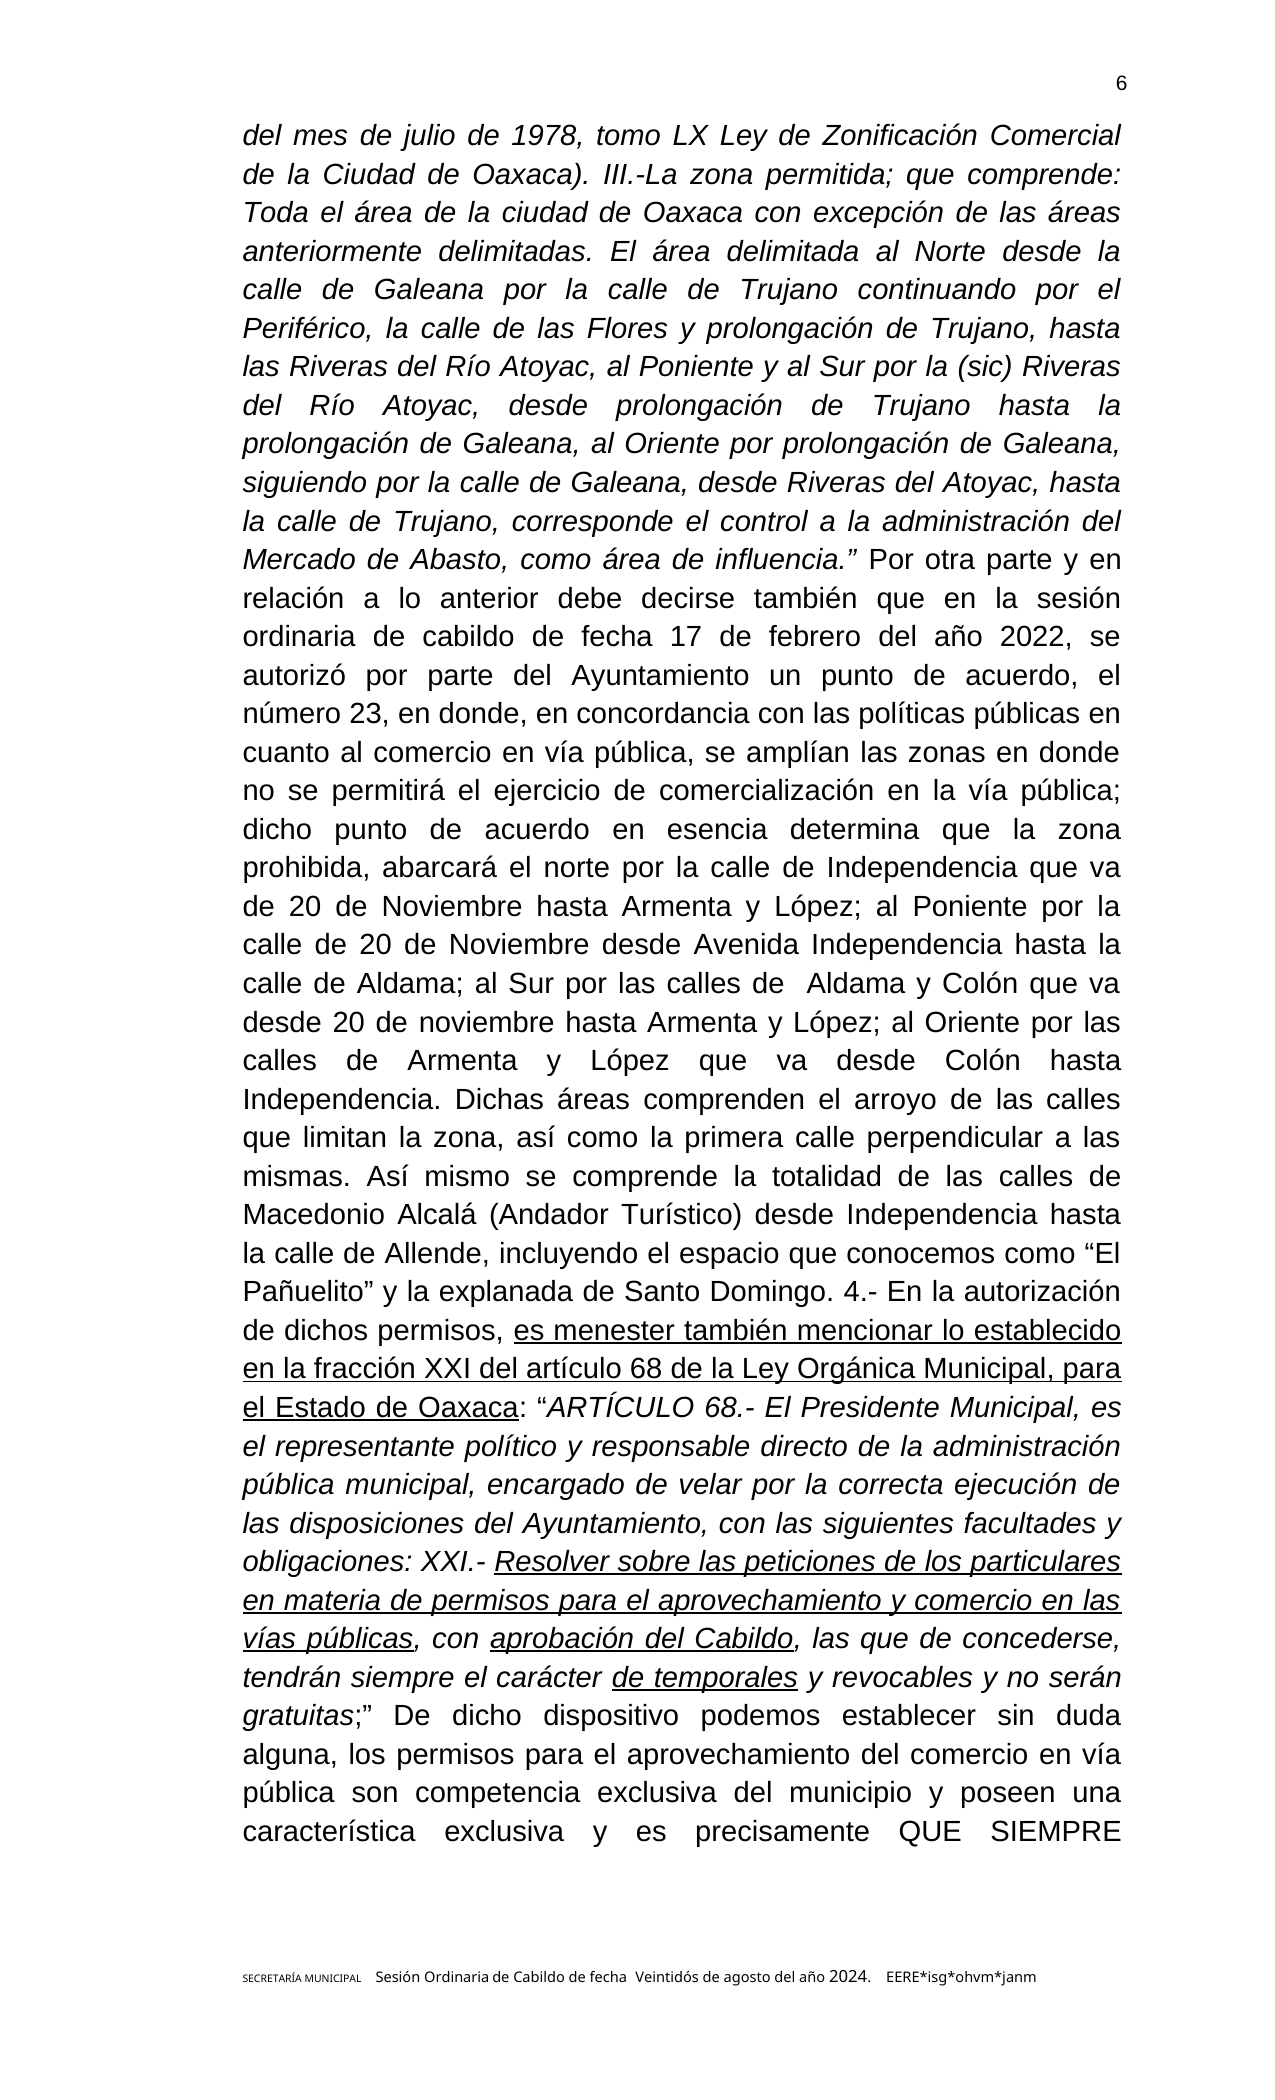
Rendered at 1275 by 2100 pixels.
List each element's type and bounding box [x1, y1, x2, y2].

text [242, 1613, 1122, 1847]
text [242, 118, 1122, 1381]
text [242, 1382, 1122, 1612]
